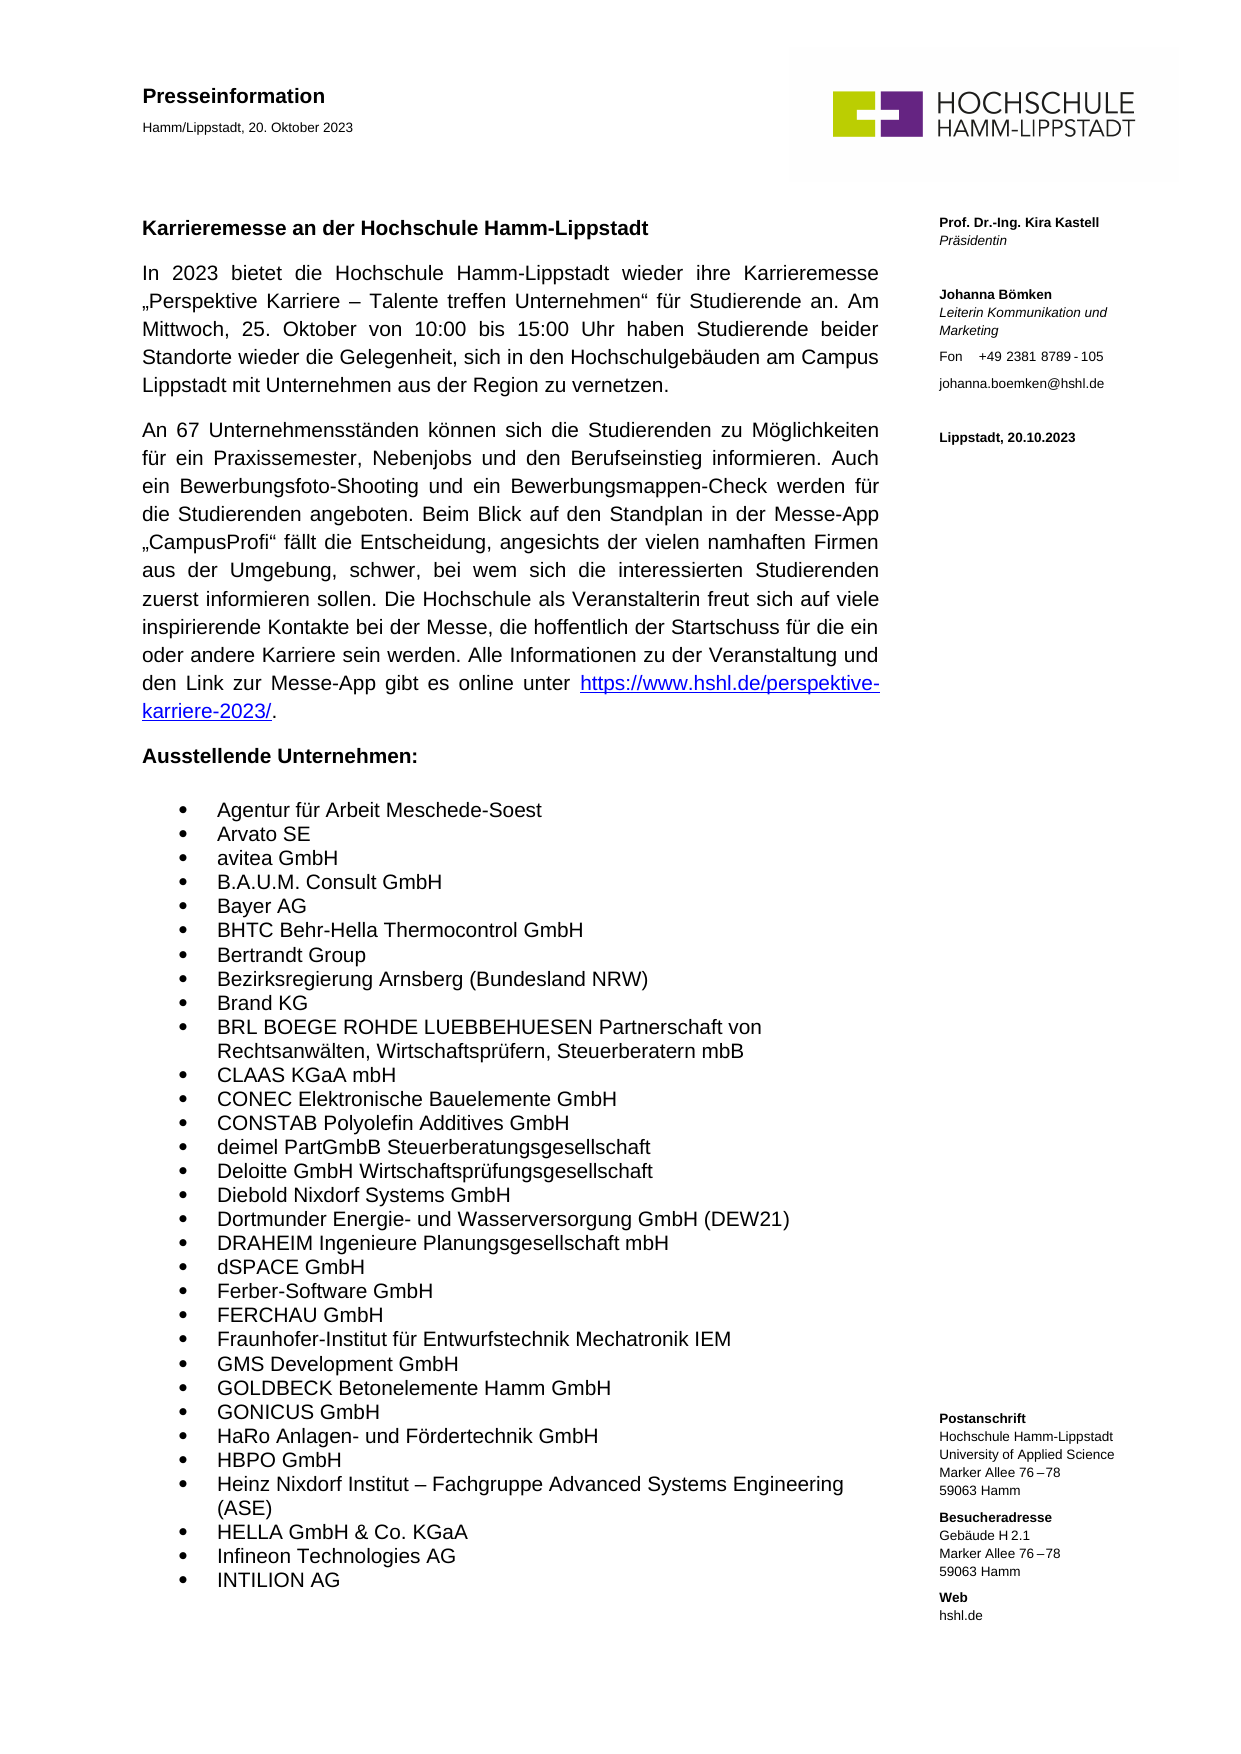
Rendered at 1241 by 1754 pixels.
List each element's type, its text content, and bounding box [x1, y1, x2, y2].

list avitea GmbH [179, 846, 880, 870]
list Deloitte GmbH Wirtschaftsprüfungsgesellschaft [179, 1159, 880, 1183]
list Diebold Nixdorf Systems GmbH [179, 1183, 880, 1207]
list Arvato SE [179, 822, 880, 846]
list Dortmunder Energie- und Wasserversorgung GmbH (DEW21) [179, 1207, 880, 1231]
text In 2023 bietet die Hochschule Hamm-Lippstadt wieder ihre Karrieremesse „Perspektive Karriere – Talente treffen Unternehmen“ für Studierende an. Am Mittwoch, 25. Oktober von 10:00 bis 15:00 Uhr haben Studierende beider Standorte wieder die Gelegenheit, sich in den Hochschulgebäuden am Campus Lippstadt mit Unternehmen aus der Region zu vernetzen. [142, 257, 880, 398]
list BHTC Behr-Hella Thermocontrol GmbH [179, 918, 880, 942]
picture [788, 47, 1180, 182]
list CLAAS KGaA mbH [179, 1063, 880, 1087]
text Ausstellende Unternehmen: [142, 741, 880, 769]
list Infineon Technologies AG [179, 1544, 880, 1568]
list GMS Development GmbH [179, 1351, 880, 1375]
text An 67 Unternehmensständen können sich die Studierenden zu Möglichkeiten für ein Praxissemester, Nebenjobs und den Berufseinstieg informieren. Auch ein Bewerbungsfoto-Shooting und ein Bewerbungsmappen-Check werden für die Studierenden angeboten. Beim Blick auf den Standplan in der Messe-App „CampusProfi“ fällt die Entscheidung, angesichts der vielen namhaften Firmen aus der Umgebung, schwer, bei wem sich die interessierten Studierenden zuerst informieren sollen. Die Hochschule als Veranstalterin freut sich auf viele inspirierende Kontakte bei der Messe, die hoffentlich der Startschuss für die ein oder andere Karriere sein werden. Alle Informationen zu der Veranstaltung und den Link zur Messe-App gibt es online unter https://www.hshl.de/perspektive-karriere-2023/. [142, 415, 880, 724]
list Agentur für Arbeit Meschede-Soest [179, 798, 880, 822]
list Bertrandt Group [179, 942, 880, 966]
list HBPO GmbH [179, 1448, 880, 1472]
list CONSTAB Polyolefin Additives GmbH [179, 1111, 880, 1135]
list Brand KG [179, 991, 880, 1014]
list Ferber-Software GmbH [179, 1279, 880, 1303]
list GOLDBECK Betonelemente Hamm GmbH [179, 1375, 880, 1399]
list BRL BOEGE ROHDE LUEBBEHUESEN Partnerschaft von Rechtsanwälten, Wirtschaftsprüfern, Steuerberatern mbB [179, 1014, 880, 1063]
list Heinz Nixdorf Institut – Fachgruppe Advanced Systems Engineering (ASE) [179, 1472, 880, 1520]
list Bezirksregierung Arnsberg (Bundesland NRW) [179, 966, 880, 991]
list GONICUS GmbH [179, 1399, 880, 1423]
list CONEC Elektronische Bauelemente GmbH [179, 1087, 880, 1111]
list DRAHEIM Ingenieure Planungsgesellschaft mbH [179, 1231, 880, 1255]
list deimel PartGmbB Steuerberatungsgesellschaft [179, 1135, 880, 1159]
text Karrieremesse an der Hochschule Hamm-Lippstadt [142, 213, 880, 241]
list FERCHAU GmbH [179, 1303, 880, 1327]
list B.A.U.M. Consult GmbH [179, 870, 880, 894]
list INTILION AG [179, 1568, 880, 1592]
list dSPACE GmbH [179, 1255, 880, 1279]
list HaRo Anlagen- und Fördertechnik GmbH [179, 1423, 880, 1448]
list Fraunhofer-Institut für Entwurfstechnik Mechatronik IEM [179, 1327, 880, 1351]
list HELLA GmbH & Co. KGaA [179, 1520, 880, 1544]
list Bayer AG [179, 894, 880, 918]
